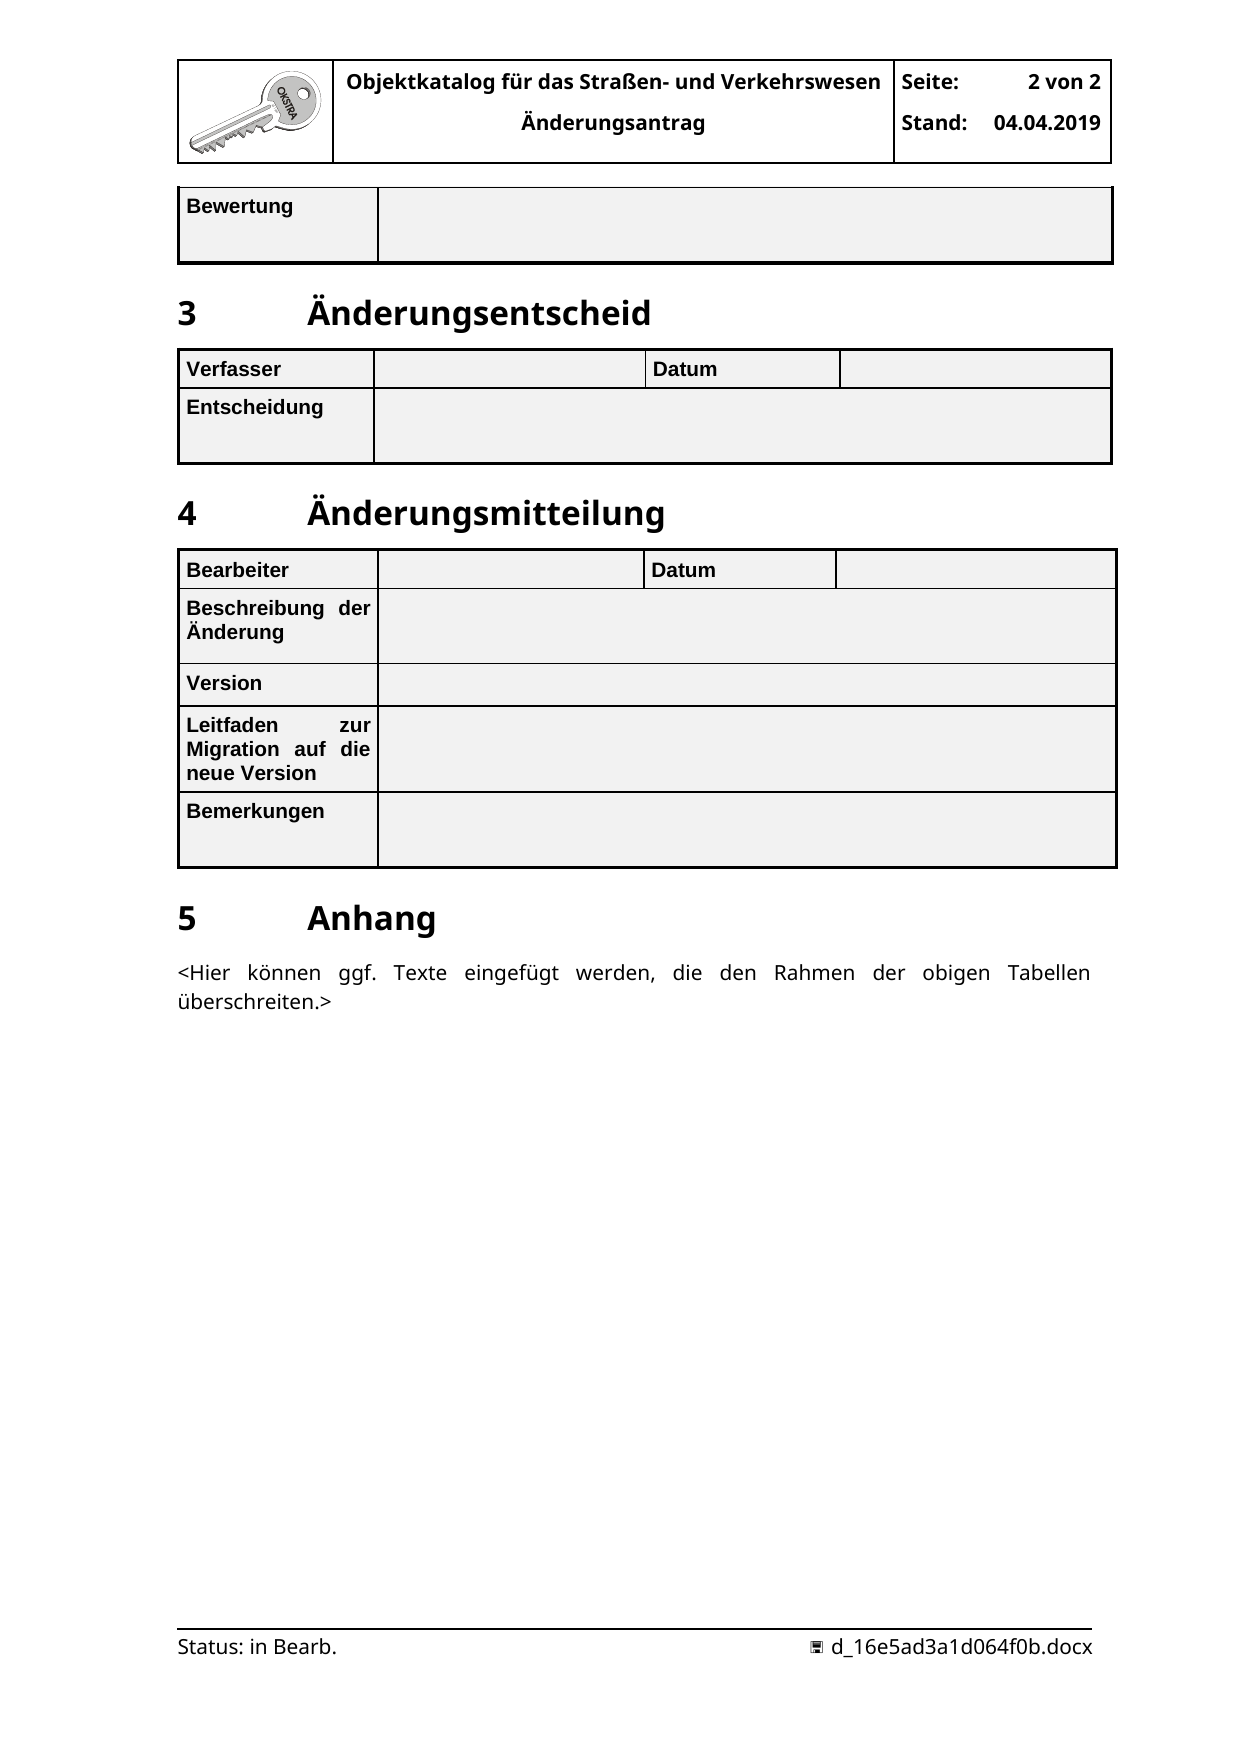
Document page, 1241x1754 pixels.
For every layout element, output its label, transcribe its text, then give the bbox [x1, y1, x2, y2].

table_cell [379, 188, 1111, 261]
table_header Datum [646, 351, 839, 387]
text <Hier können ggf. Texte eingefügt werden, die den Rahmen der obigen Tabellen überschreiten.> [177, 958, 1092, 1015]
table_header Verfasser [180, 351, 373, 387]
table_cell Leitfaden zur Migration auf die neue Version [180, 707, 377, 791]
table_header [837, 551, 1115, 588]
table_header [379, 551, 643, 588]
table_cell [379, 793, 1115, 866]
table_cell Beschreibung der Änderung [180, 589, 377, 663]
table_header Datum [645, 551, 835, 588]
table_cell Entscheidung [180, 389, 373, 462]
table_cell Bewertung [180, 188, 377, 261]
table_cell Version [180, 664, 377, 705]
table_cell [379, 707, 1115, 791]
subtitle 5 Anhang [177, 894, 1092, 940]
table_header [841, 351, 1110, 387]
table_header [375, 351, 645, 387]
table_cell Bemerkungen [180, 793, 377, 866]
table_cell [375, 389, 1110, 462]
subtitle 4 Änderungsmitteilung [177, 490, 1092, 536]
table_cell [379, 589, 1115, 663]
table_header Bearbeiter [180, 551, 377, 588]
table_cell [379, 664, 1115, 705]
subtitle 3 Änderungsentscheid [177, 289, 1092, 335]
